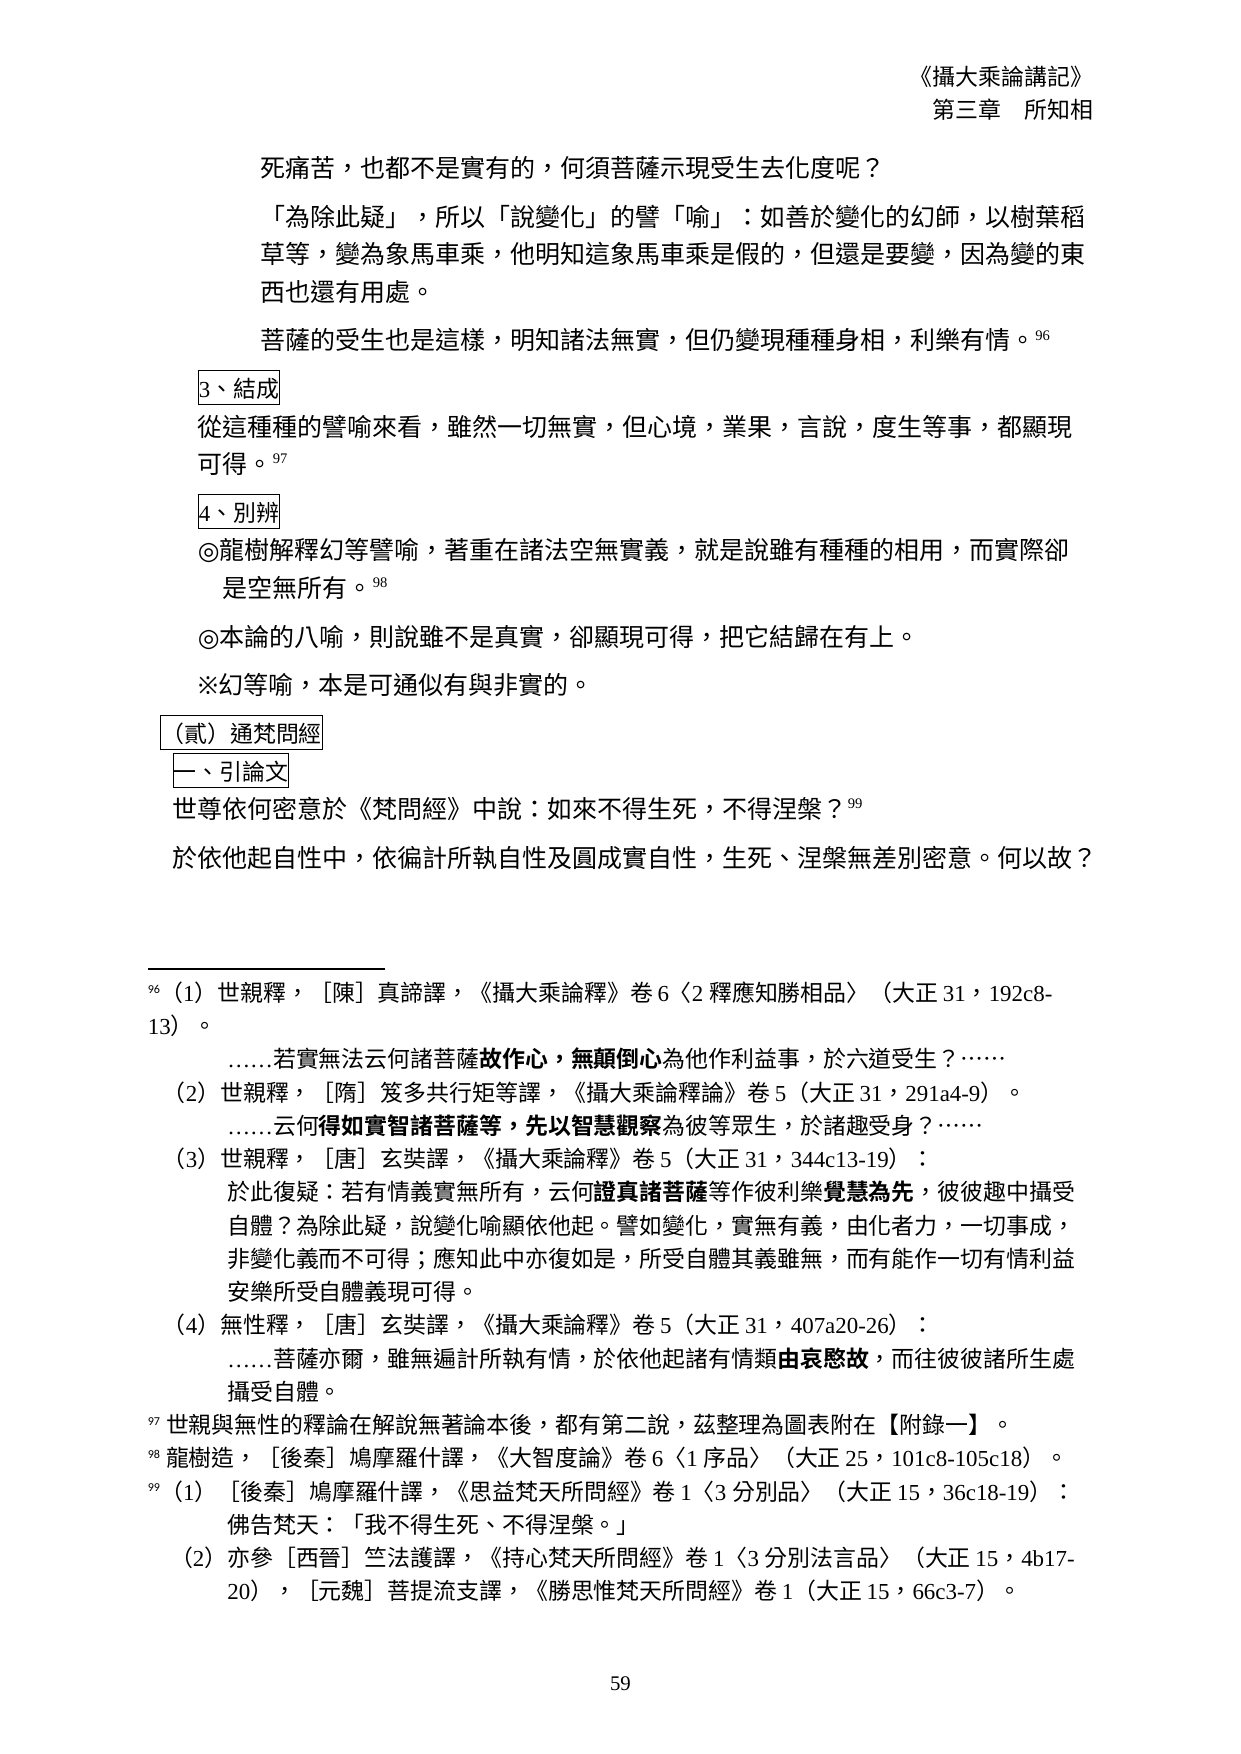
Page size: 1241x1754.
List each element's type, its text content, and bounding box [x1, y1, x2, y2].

text 菩薩的受生也是這樣，明知諸法無實，但仍變現種種身相，利樂有情。 [260, 320, 1092, 358]
text （貳）通梵問經 [160, 714, 1092, 751]
text 一、引論文 [173, 751, 1092, 789]
text ◎本論的八喻，則說雖不是真實，卻顯現可得，把它結歸在有上。 [198, 616, 1092, 654]
text ◎龍樹解釋幻等譬喻，著重在諸法空無實義，就是說雖有種種的相用，而實際卻是空無所有。 [198, 530, 1092, 605]
text 從這種種的譬喻來看，雖然一切無實，但心境，業果，言說，度生等事，都顯現可得。 [198, 406, 1092, 481]
text 世尊依何密意於《梵問經》中說：如來不得生死，不得涅槃？ [173, 789, 1092, 826]
text 「為除此疑」，所以「說變化」的譬「喻」：如善於變化的幻師，以樹葉稻草等，變為象馬車乘，他明知這象馬車乘是假的，但還是要變，因為變的東西也還有用處。 [260, 196, 1092, 309]
text 4、別辨 [199, 493, 1092, 530]
text 若依他起「無」有實「義」，那發大菩提心的「菩薩」，以「無顛倒」的正見「心」，「為」要成「辦有情」「利樂」的「事」業，「故思」於生死中「受生」，不是毫無意義嗎？換句話說：既然沒有真實，有情的（p.272）生死痛苦，也都不是實有的，何須菩薩示現受生去化度呢？ [260, 148, 1092, 185]
text 3、結成 [198, 369, 1092, 406]
text 於依他起自性中，依徧計所執自性及圓成實自性，生死、涅槃無差別密意。何以故？即此依他起自性，由徧計所執分成生死，由圓成實分成涅槃故。 [173, 838, 1092, 875]
text ※幻等喻，本是可通似有與非實的。 [198, 665, 1092, 703]
